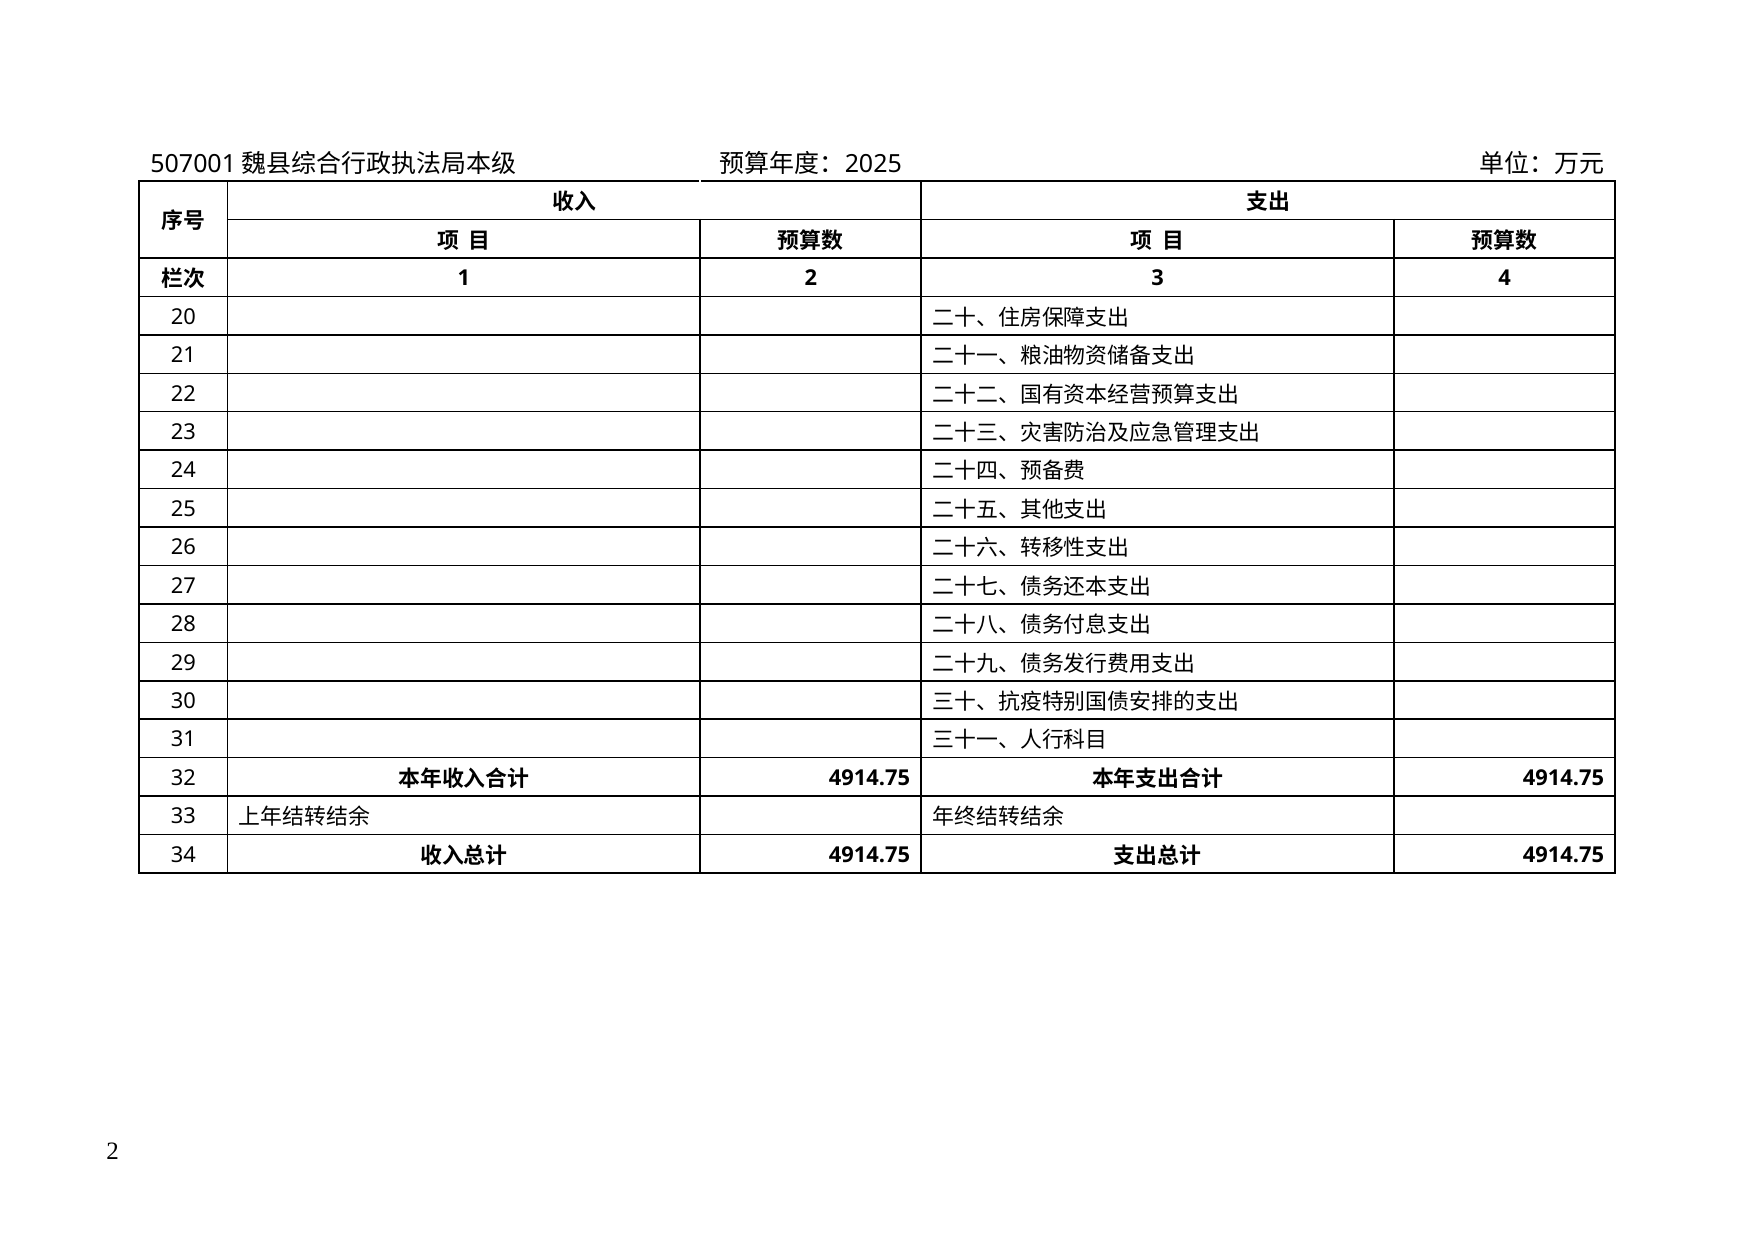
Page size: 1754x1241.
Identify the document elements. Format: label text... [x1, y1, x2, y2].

table_cell 预算数 [701, 220, 920, 257]
table_cell [228, 528, 699, 564]
table_cell [228, 451, 699, 488]
table_cell [228, 297, 699, 334]
table_cell [701, 336, 920, 372]
table_cell 4914.75 [701, 835, 920, 872]
table_cell 本年收入合计 [228, 758, 699, 795]
table_cell 收入 [228, 182, 920, 219]
table_cell 33 [140, 797, 227, 834]
table_cell [1395, 566, 1614, 603]
table_cell 32 [140, 758, 227, 795]
table_cell 21 [140, 336, 227, 372]
table_cell 二十六、转移性支出 [922, 528, 1393, 564]
table_cell 二十五、其他支出 [922, 489, 1393, 526]
table_cell 项 目 [922, 220, 1393, 257]
table_cell [701, 451, 920, 488]
table_cell 23 [140, 412, 227, 449]
table_cell [1395, 451, 1614, 488]
table_cell 二十、住房保障支出 [922, 297, 1393, 334]
table_cell [1395, 720, 1614, 757]
table_cell 栏次 [140, 259, 227, 296]
table_cell [1395, 374, 1614, 411]
table_cell [228, 566, 699, 603]
table_cell 4914.75 [1395, 758, 1614, 795]
table_cell [1395, 682, 1614, 718]
table_cell 二十一、粮油物资储备支出 [922, 336, 1393, 372]
table_cell 4914.75 [1395, 835, 1614, 872]
table_cell [701, 797, 920, 834]
table_cell 收入总计 [228, 835, 699, 872]
table_cell [228, 374, 699, 411]
table_cell 27 [140, 566, 227, 603]
table_cell 4914.75 [701, 758, 920, 795]
table_cell [1395, 412, 1614, 449]
table_cell 30 [140, 682, 227, 718]
table_header 单位：万元 [922, 143, 1614, 180]
table_cell 4 [1395, 259, 1614, 296]
table_cell 2 [701, 259, 920, 296]
table_cell 年终结转结余 [922, 797, 1393, 834]
table_cell [701, 412, 920, 449]
table_cell 31 [140, 720, 227, 757]
table_cell 支出 [922, 182, 1614, 219]
table_cell 1 [228, 259, 699, 296]
table_cell 三十一、人行科目 [922, 720, 1393, 757]
table_cell 22 [140, 374, 227, 411]
table_cell [701, 605, 920, 641]
table_cell 28 [140, 605, 227, 641]
table_cell [1395, 489, 1614, 526]
table_cell [701, 374, 920, 411]
table_cell [1395, 336, 1614, 372]
table_cell [228, 336, 699, 372]
table_cell [228, 489, 699, 526]
table_cell 3 [922, 259, 1393, 296]
table_cell 25 [140, 489, 227, 526]
table_cell [701, 297, 920, 334]
table_cell 二十二、国有资本经营预算支出 [922, 374, 1393, 411]
table_cell [228, 605, 699, 641]
table_cell [1395, 797, 1614, 834]
table_cell 序号 [140, 182, 227, 257]
table_cell 预算数 [1395, 220, 1614, 257]
table_header 预算年度：2025 [701, 143, 920, 180]
table_cell [701, 682, 920, 718]
table_cell [1395, 297, 1614, 334]
table_cell [701, 489, 920, 526]
table_cell 项 目 [228, 220, 699, 257]
table_cell [1395, 528, 1614, 564]
table_cell 上年结转结余 [228, 797, 699, 834]
table_cell [701, 720, 920, 757]
table_cell [228, 643, 699, 680]
table_cell 26 [140, 528, 227, 564]
table_cell [701, 528, 920, 564]
table_cell [1395, 643, 1614, 680]
table_cell [228, 682, 699, 718]
table_header 507001魏县综合行政执法局本级 [140, 143, 699, 180]
table_cell 支出总计 [922, 835, 1393, 872]
table_cell 二十九、债务发行费用支出 [922, 643, 1393, 680]
table_cell [228, 720, 699, 757]
table_cell [1395, 605, 1614, 641]
table_cell 29 [140, 643, 227, 680]
table_cell 本年支出合计 [922, 758, 1393, 795]
table_cell 二十八、债务付息支出 [922, 605, 1393, 641]
table_cell [701, 643, 920, 680]
table_cell [228, 412, 699, 449]
table_cell [701, 566, 920, 603]
table_cell 24 [140, 451, 227, 488]
table_cell 二十七、债务还本支出 [922, 566, 1393, 603]
table_cell 20 [140, 297, 227, 334]
table_cell 34 [140, 835, 227, 872]
table_cell 二十四、预备费 [922, 451, 1393, 488]
table_cell 三十、抗疫特别国债安排的支出 [922, 682, 1393, 718]
table_cell 二十三、灾害防治及应急管理支出 [922, 412, 1393, 449]
